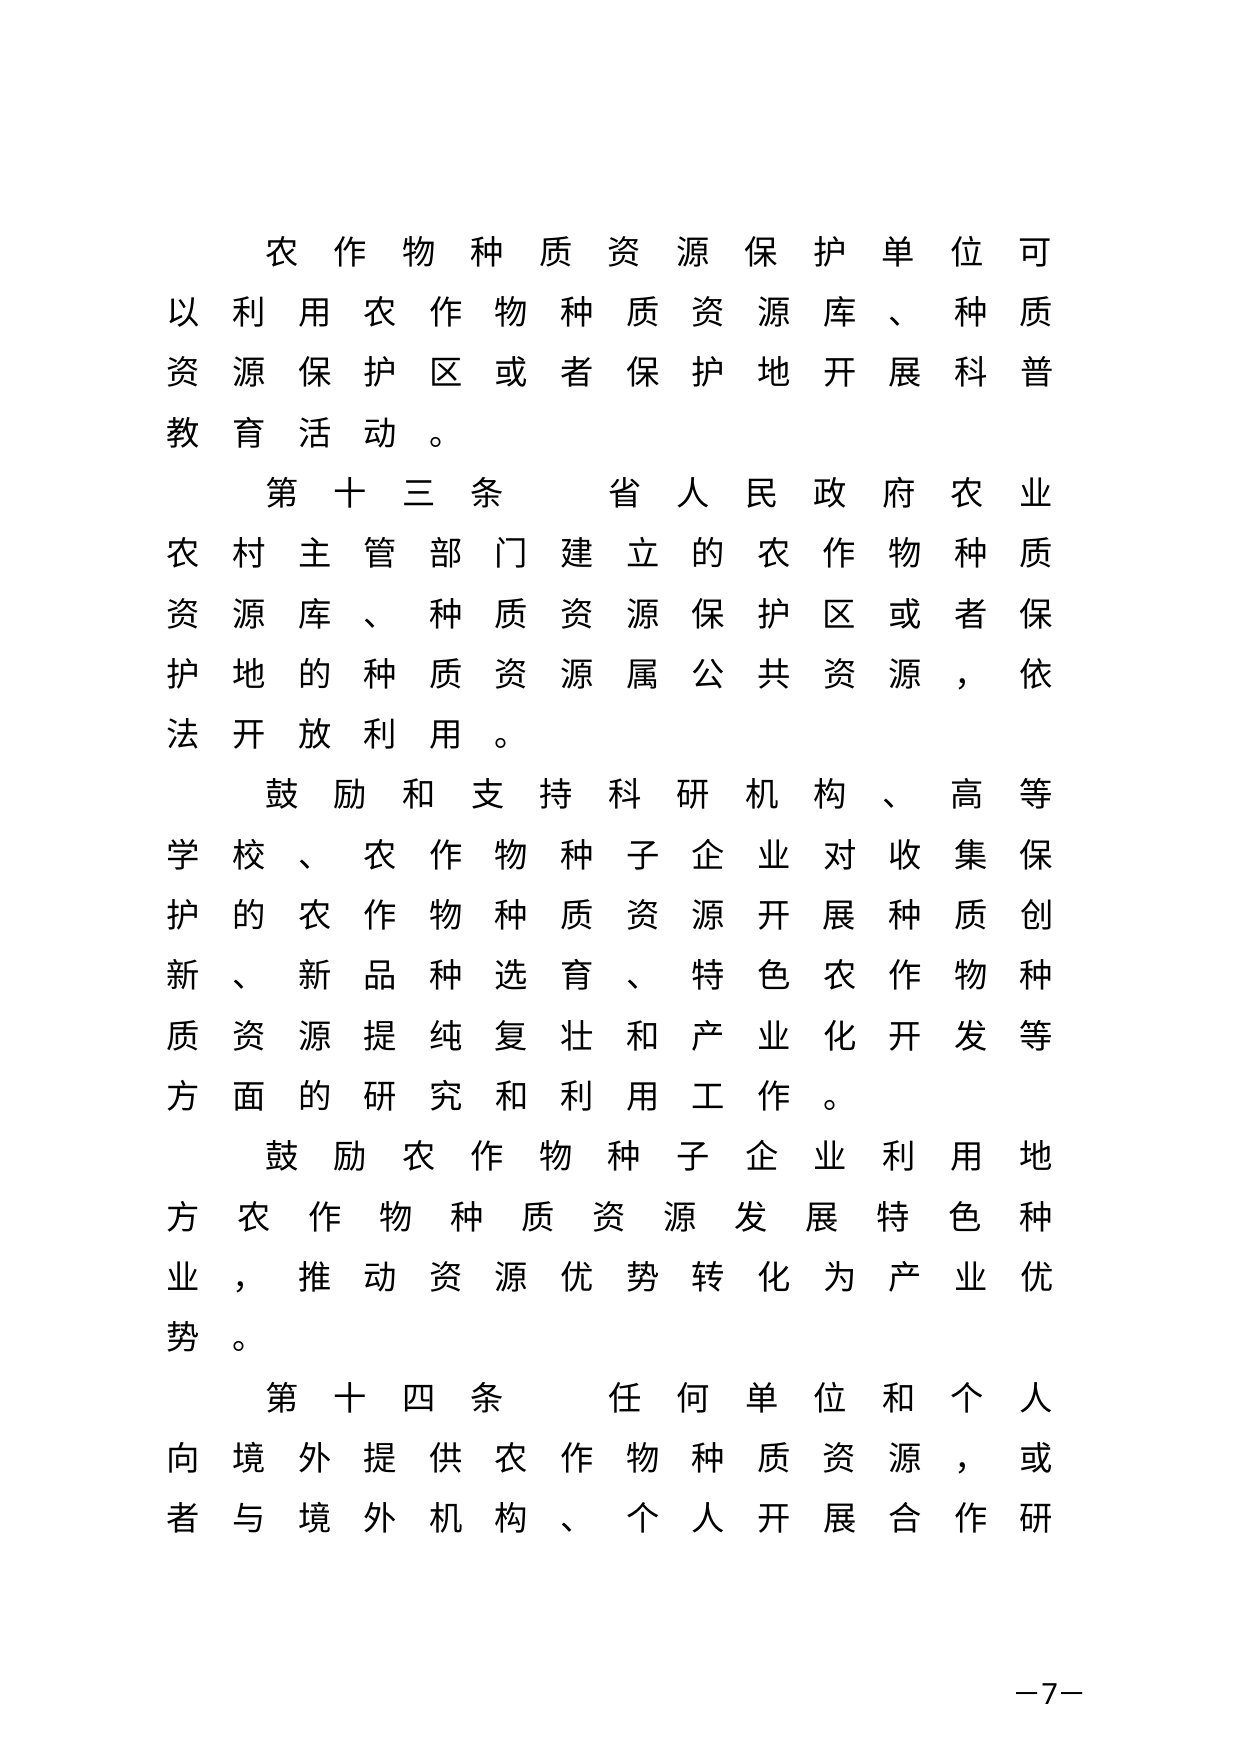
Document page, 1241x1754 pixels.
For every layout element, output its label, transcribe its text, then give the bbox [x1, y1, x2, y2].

text 鼓励和支持科研机构、高等学校、农作物种子企业对收集保护的农作物种质资源开展种质创新、新品种选育、特色农作物种质资源提纯复壮和产业化开发等方面的研究和利用工作。 [167, 762, 1085, 1124]
text 第十三条 省人民政府农业农村主管部门建立的农作物种质资源库、种质资源保护区或者保护地的种质资源属公共资源，依法开放利用。 [167, 461, 1085, 762]
text 鼓励农作物种子企业利用地方农作物种质资源发展特色种业，推动资源优势转化为产业优势。 [167, 1124, 1085, 1365]
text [167, 1365, 1085, 1546]
text 农作物种质资源保护单位可以利用农作物种质资源库、种质资源保护区或者保护地开展科普教育活动。 [167, 219, 1085, 461]
